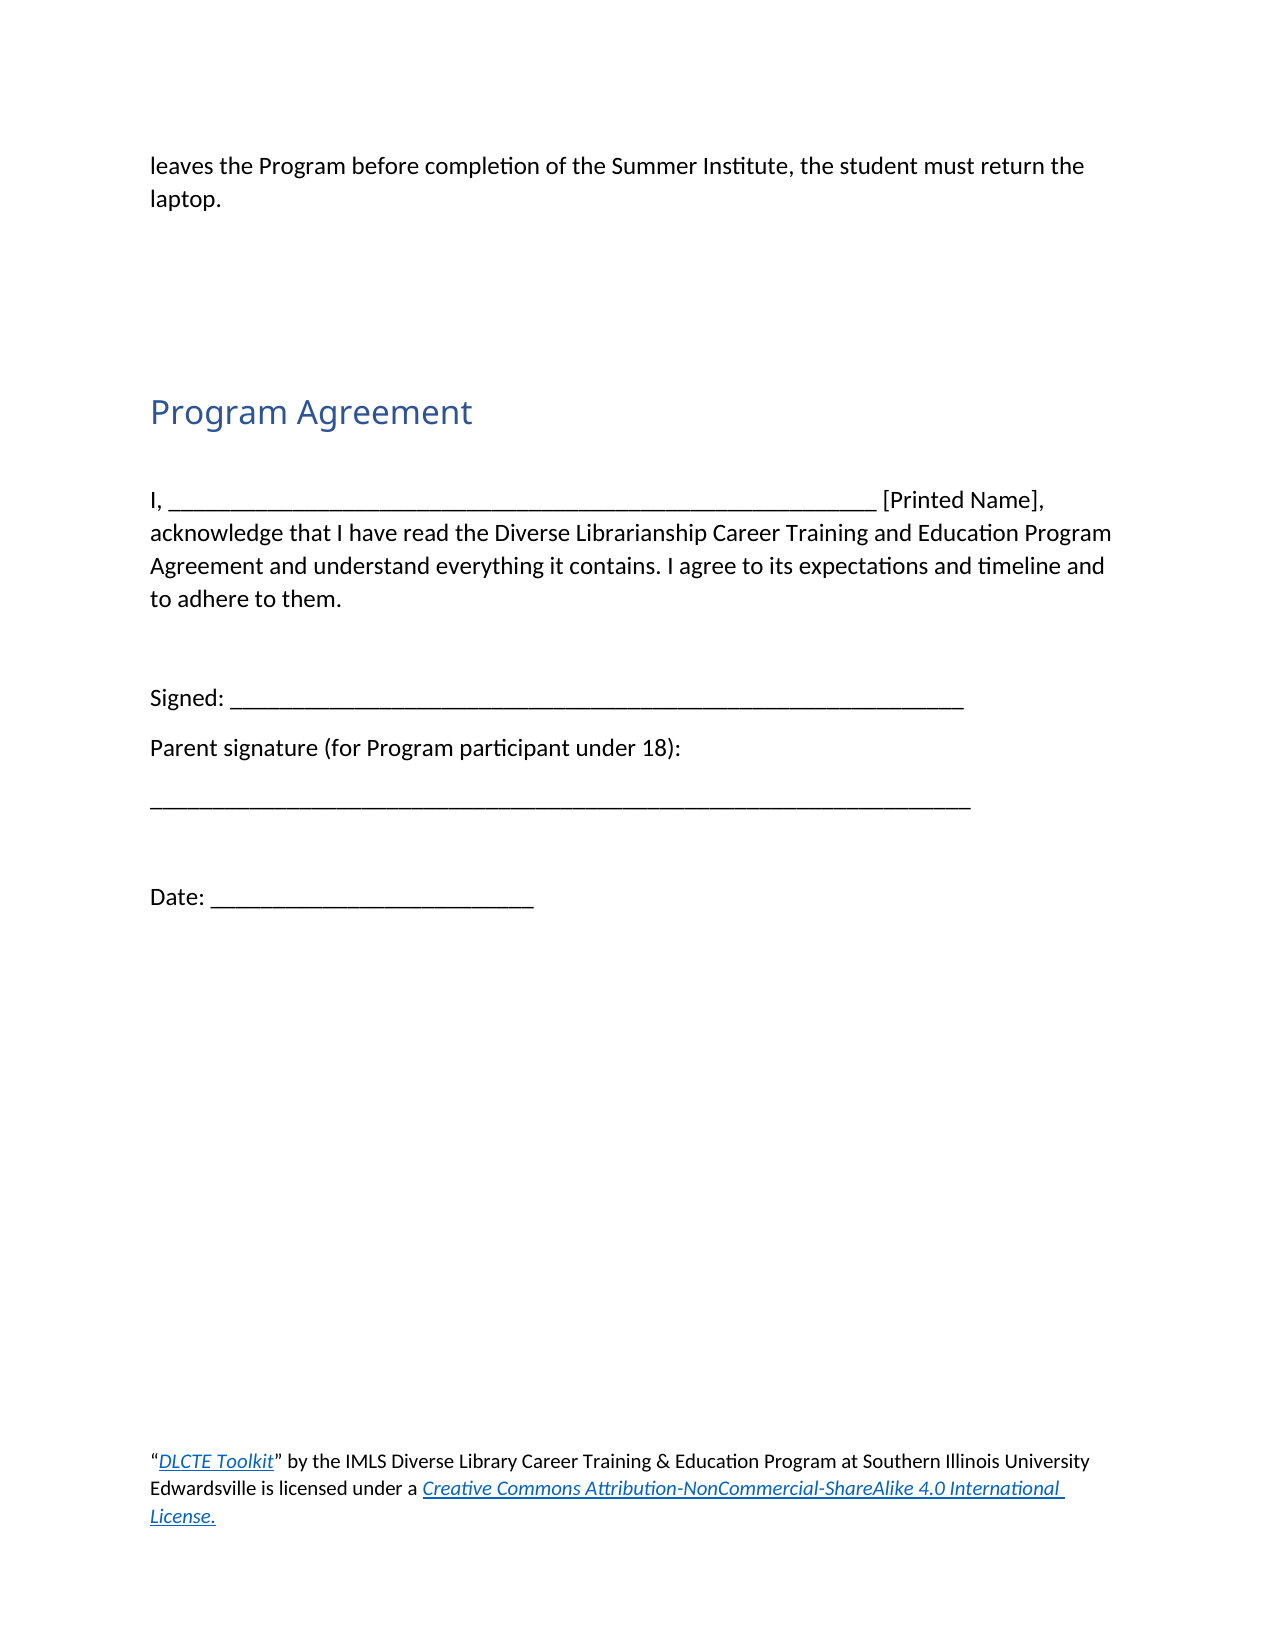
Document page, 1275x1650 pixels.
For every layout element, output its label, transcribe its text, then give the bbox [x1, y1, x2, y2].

text Parent signature (for Program participant under 18): [150, 732, 1125, 763]
text Date: __________________________ [150, 881, 1125, 911]
subtitle Program Agreement [150, 389, 1125, 434]
text I, _________________________________________________________ [Printed Name], acknowledge that I have read the Diverse Librarianship Career Training and Education Program Agreement and understand everything it contains. I agree to its expectations and timeline and to adhere to them. [150, 484, 1125, 614]
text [150, 150, 1125, 213]
text Signed: ___________________________________________________________ [150, 682, 1125, 713]
text __________________________________________________________________ [150, 782, 1125, 812]
